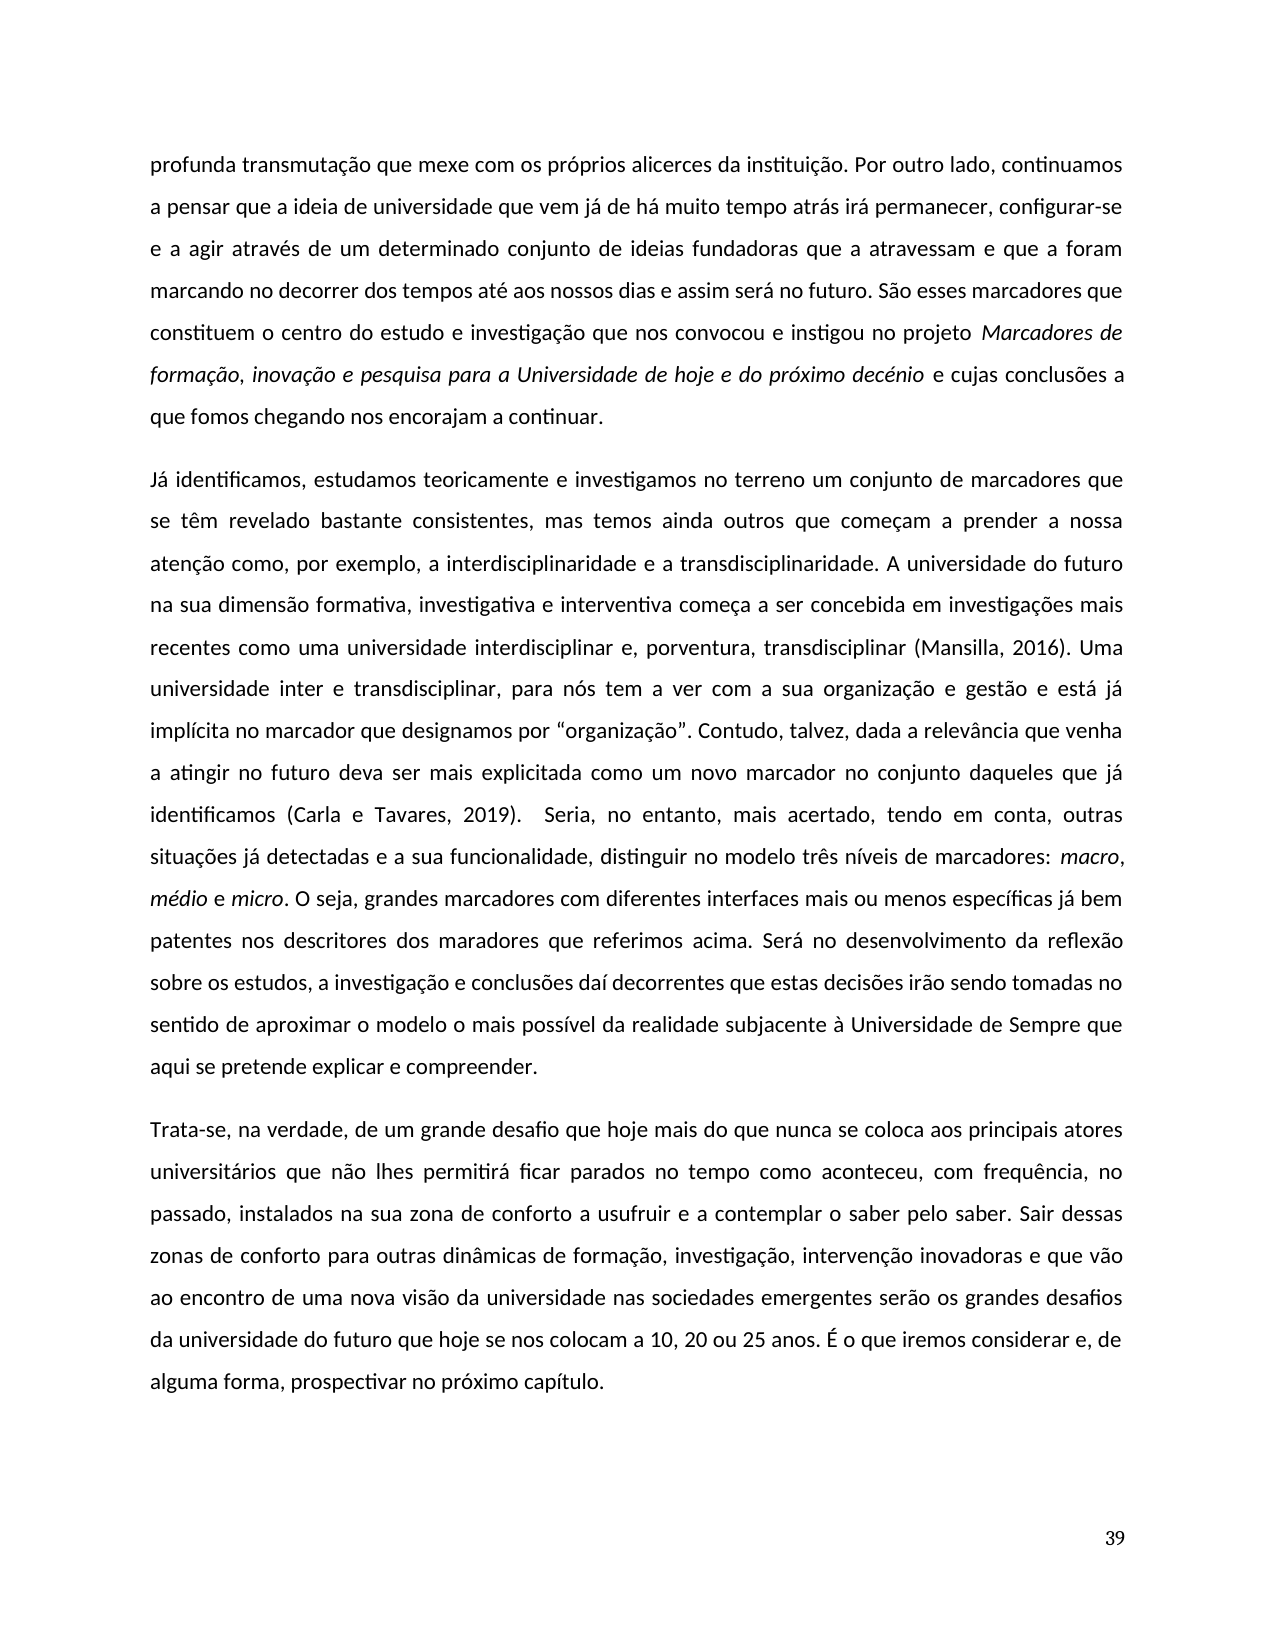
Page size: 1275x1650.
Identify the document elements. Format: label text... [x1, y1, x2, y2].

text Já identificamos, estudamos teoricamente e investigamos no terreno um conjunto de marcadores que se têm revelado bastante consistentes, mas temos ainda outros que começam a prender a nossa atenção como, por exemplo, a interdisciplinaridade e a transdisciplinaridade. A universidade do futuro na sua dimensão formativa, investigativa e interventiva começa a ser concebida em investigações mais recentes como uma universidade interdisciplinar e, porventura, transdisciplinar (Mansilla, 2016). Uma universidade inter e transdisciplinar, para nós tem a ver com a sua organização e gestão e está já implícita no marcador que designamos por “organização”. Contudo, talvez, dada a relevância que venha a atingir no futuro deva ser mais explicitada como um novo marcador no conjunto daqueles que já identificamos (Carla e Tavares, 2019). Seria, no entanto, mais acertado, tendo em conta, outras situações já detectadas e a sua funcionalidade, distinguir no modelo três níveis de marcadores: macro, médio e micro. O seja, grandes marcadores com diferentes interfaces mais ou menos específicas já bem patentes nos descritores dos maradores que referimos acima. Será no desenvolvimento da reflexão sobre os estudos, a investigação e conclusões daí decorrentes que estas decisões irão sendo tomadas no sentido de aproximar o modelo o mais possível da realidade subjacente à Universidade de Sempre que aqui se pretende explicar e compreender. [150, 465, 1125, 1080]
text Trata-se, na verdade, de um grande desafio que hoje mais do que nunca se coloca aos principais atores universitários que não lhes permitirá ficar parados no tempo como aconteceu, com frequência, no passado, instalados na sua zona de conforto a usufruir e a contemplar o saber pelo saber. Sair dessas zonas de conforto para outras dinâmicas de formação, investigação, intervenção inovadoras e que vão ao encontro de uma nova visão da universidade nas sociedades emergentes serão os grandes desafios da universidade do futuro que hoje se nos colocam a 10, 20 ou 25 anos. É o que iremos considerar e, de alguma forma, prospectivar no próximo capítulo. [150, 1115, 1125, 1395]
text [150, 150, 1125, 430]
